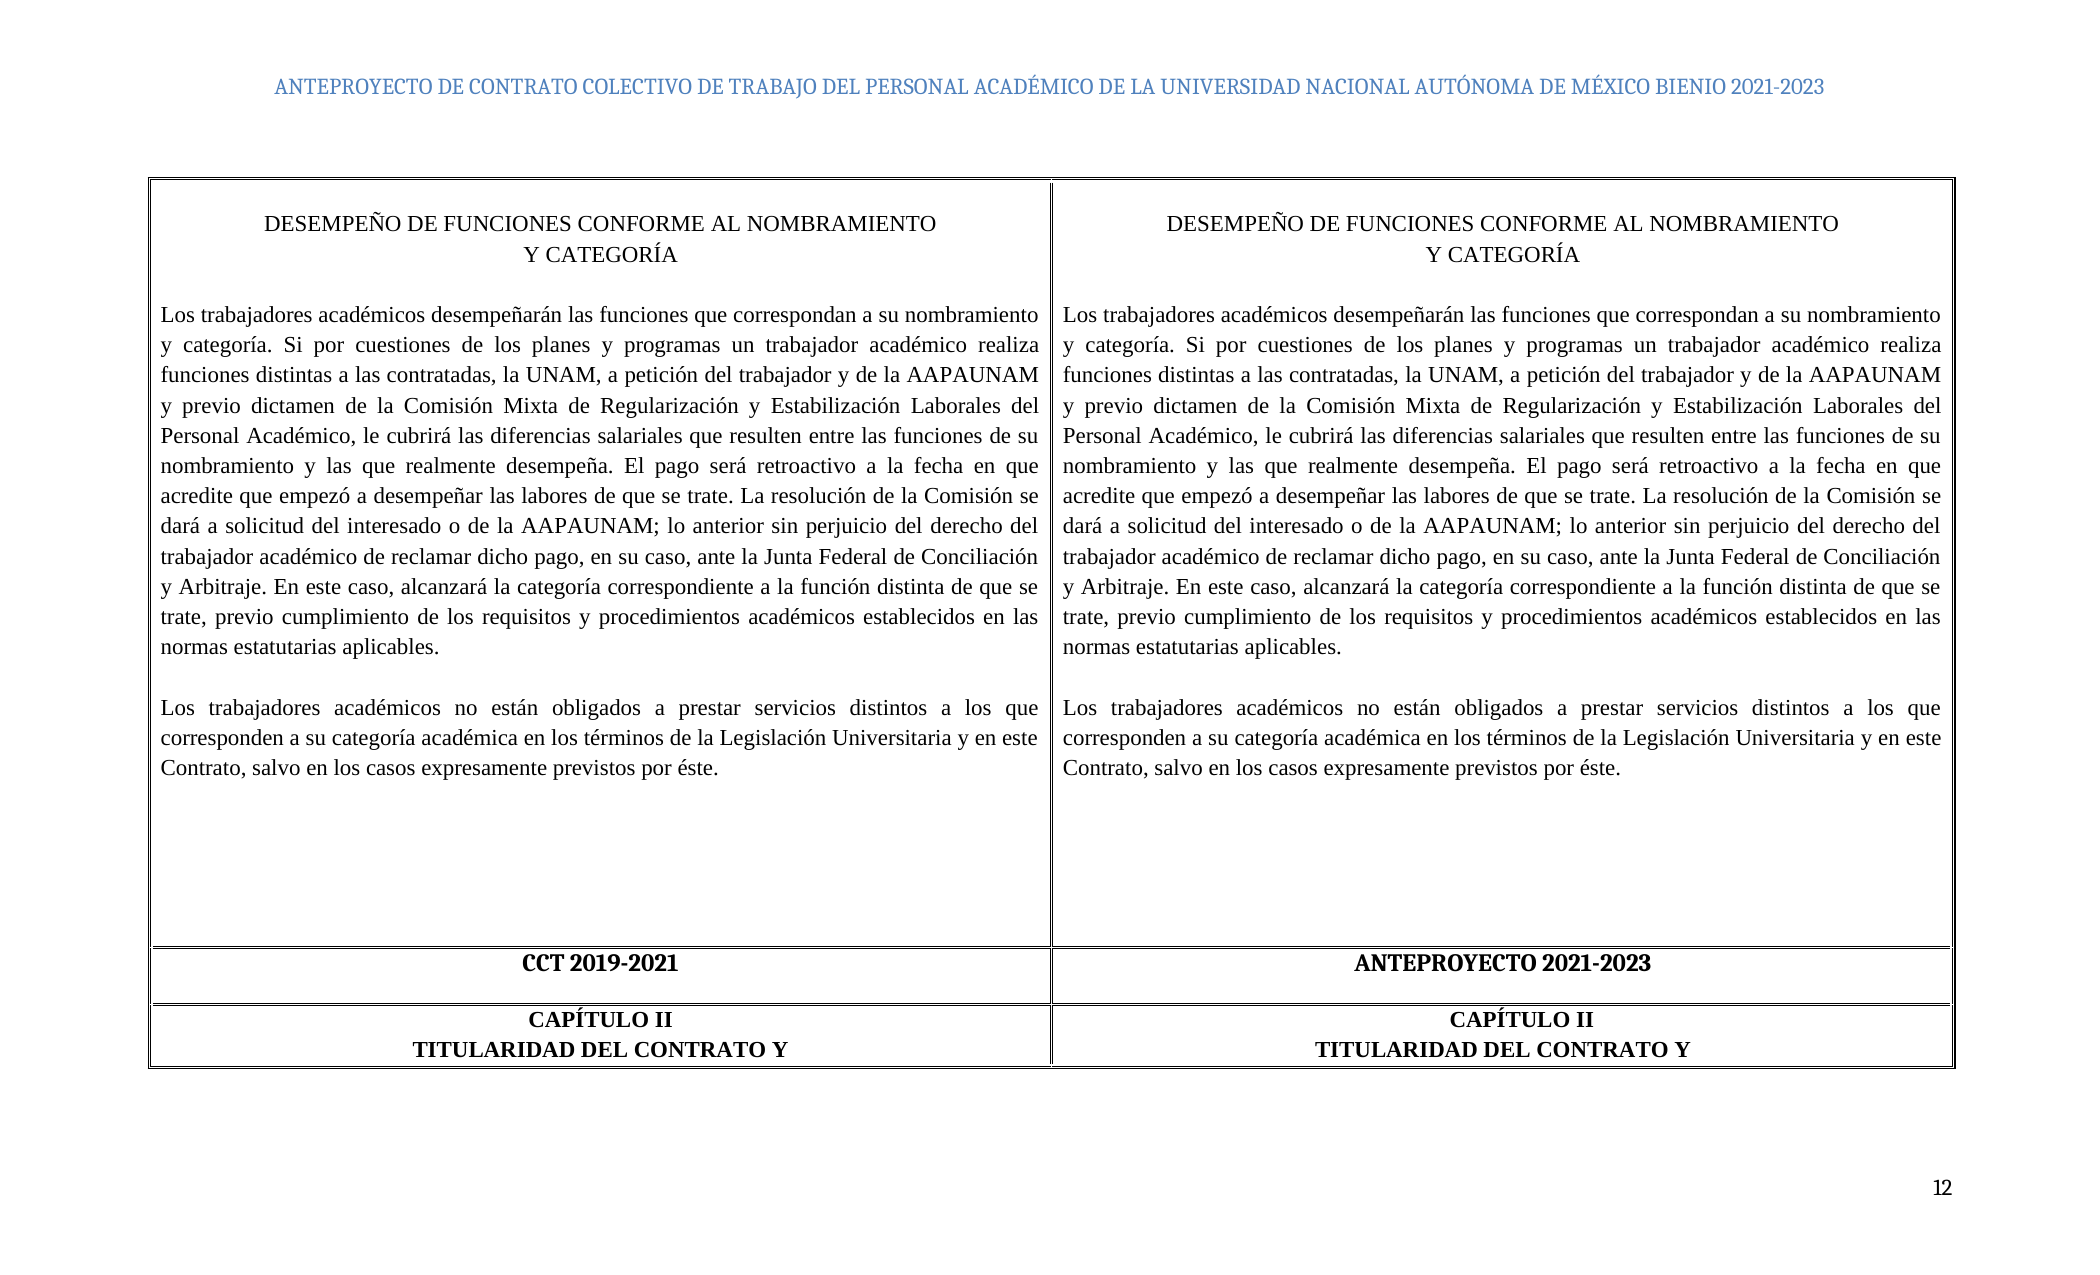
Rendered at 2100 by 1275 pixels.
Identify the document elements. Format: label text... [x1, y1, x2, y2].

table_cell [1051, 180, 1952, 946]
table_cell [1051, 1003, 1952, 1066]
table_cell CCT 2019-2021 [149, 946, 1051, 1003]
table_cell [151, 180, 1051, 946]
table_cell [151, 1003, 1051, 1066]
table_cell ANTEPROYECTO 2021-2023 [1051, 946, 1954, 1003]
